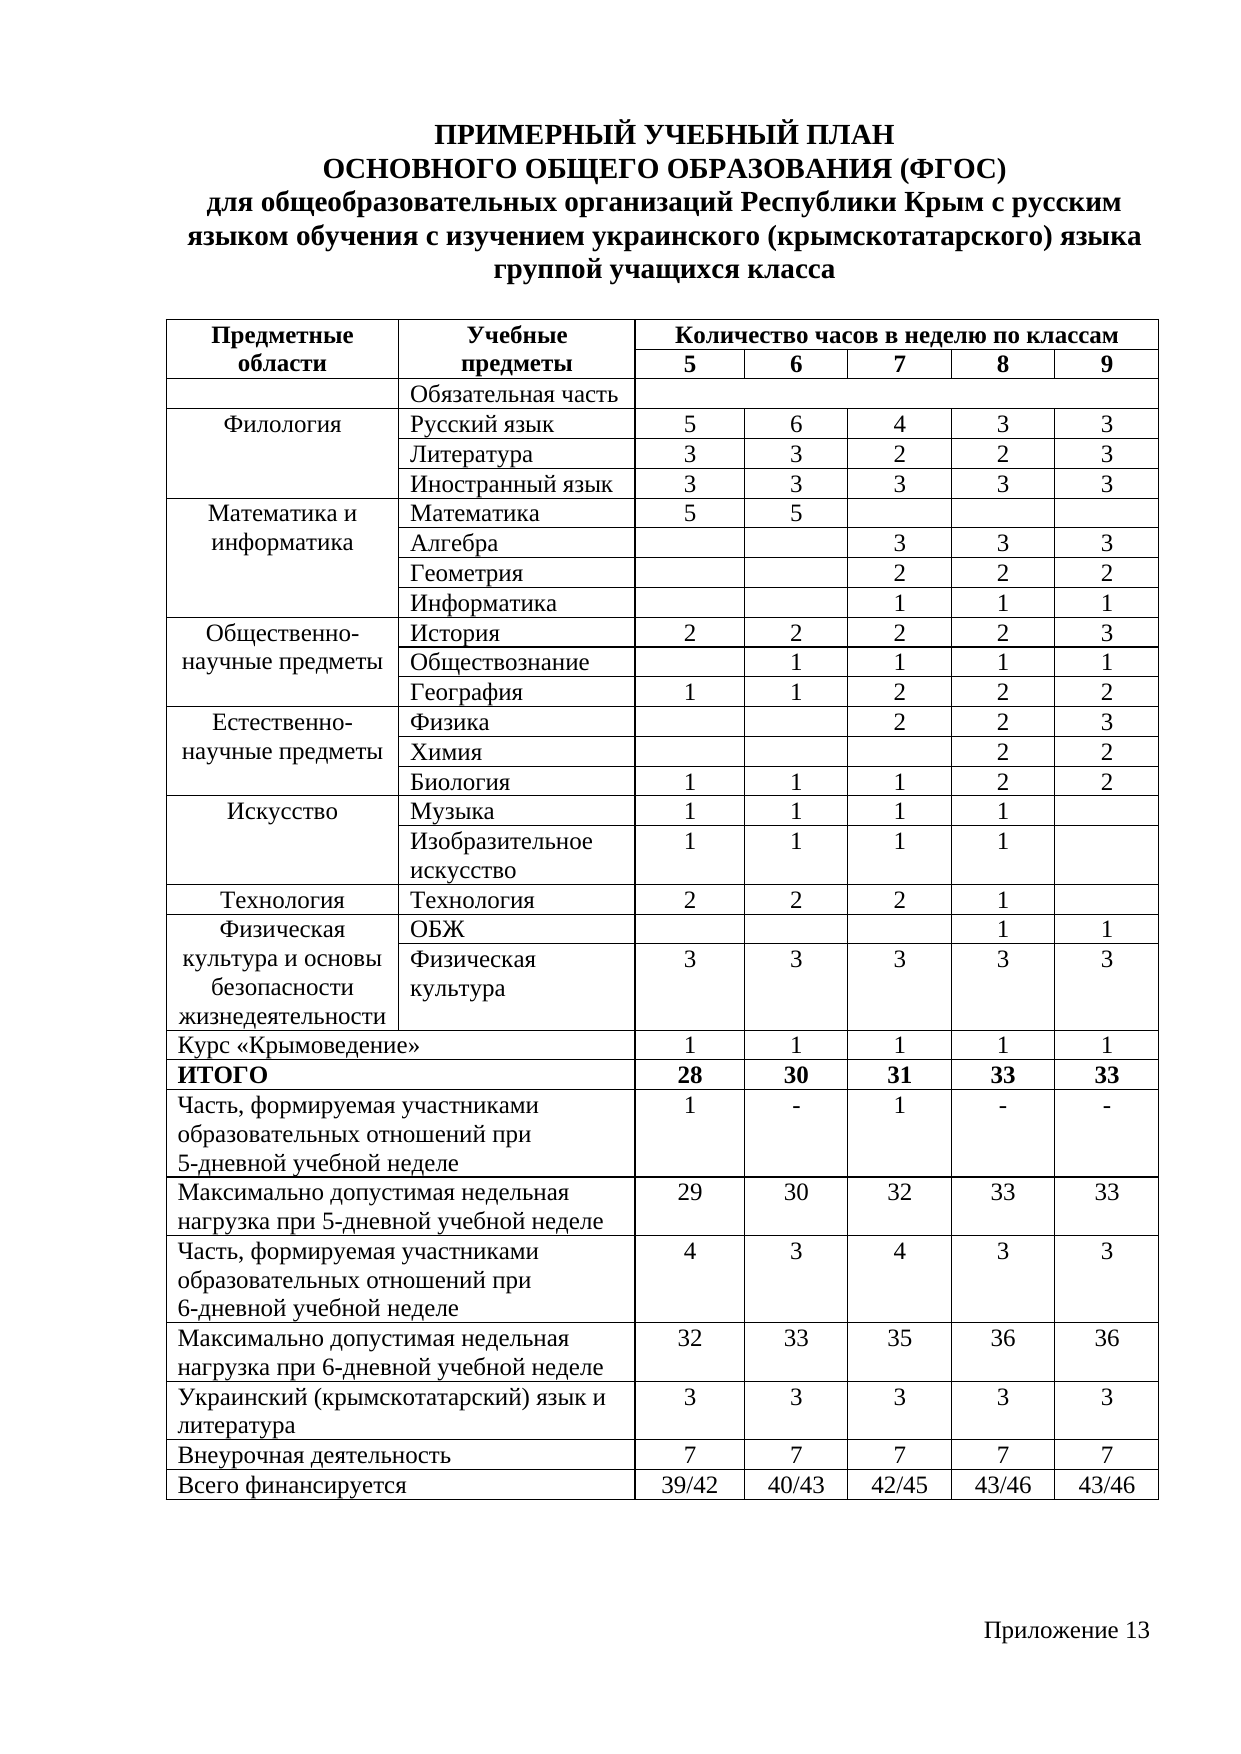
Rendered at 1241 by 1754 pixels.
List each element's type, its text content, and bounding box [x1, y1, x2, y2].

table_cell 3 [848, 1382, 951, 1439]
table_cell Математика [399, 499, 634, 527]
table_cell 6 [745, 409, 847, 438]
table_cell 1 [1055, 648, 1158, 676]
table_cell 1 [848, 1090, 951, 1176]
table_cell 33 [952, 1178, 1054, 1235]
table_cell 1 [636, 796, 744, 825]
table_cell 35 [848, 1323, 951, 1381]
table_cell 7 [636, 1440, 744, 1469]
table_cell 1 [745, 796, 847, 825]
table_cell [636, 379, 1158, 408]
table_cell [167, 379, 398, 408]
table_cell 33 [952, 1060, 1054, 1089]
table_cell Максимально допустимая недельная нагрузка при 6-дневной учебной неделе [167, 1323, 634, 1381]
table_cell 33 [745, 1323, 847, 1381]
table_cell 7 [848, 350, 951, 378]
table_cell 3 [636, 1382, 744, 1439]
table_cell - [952, 1090, 1054, 1176]
table_cell 33 [1055, 1178, 1158, 1235]
table_cell [1055, 499, 1158, 527]
table_cell 1 [952, 885, 1054, 913]
table_cell ИТОГО [167, 1060, 634, 1089]
table_cell [848, 737, 951, 766]
table_cell [636, 915, 744, 943]
table_cell 1 [952, 796, 1054, 825]
table_cell 3 [745, 944, 847, 1029]
table_cell 1 [745, 826, 847, 884]
table_cell Алгебра [399, 528, 634, 557]
table_cell 3 [1055, 707, 1158, 736]
table_cell [952, 499, 1054, 527]
table_cell [745, 558, 847, 587]
text ПРИМЕРНЫЙ УЧЕБНЫЙ ПЛАН [177, 117, 1152, 151]
table_cell 40/43 [745, 1470, 847, 1499]
table_cell Обществознание [399, 648, 634, 676]
table_cell 1 [636, 767, 744, 795]
table_cell [636, 707, 744, 736]
table_cell 1 [848, 1031, 951, 1059]
table_cell 3 [745, 1382, 847, 1439]
table_cell Естественно-научные предметы [167, 707, 398, 795]
table_cell 1 [952, 826, 1054, 884]
table_cell Украинский (крымскотатарский) язык и литература [167, 1382, 634, 1439]
table_cell 1 [745, 1031, 847, 1059]
table_cell 4 [848, 409, 951, 438]
table_cell - [1055, 1090, 1158, 1176]
table_cell [745, 737, 847, 766]
table_cell 5 [745, 499, 847, 527]
table_cell 3 [848, 944, 951, 1029]
table_cell Литература [399, 439, 634, 468]
table_cell Информатика [399, 588, 634, 617]
table_cell 2 [1055, 737, 1158, 766]
table_cell 3 [1055, 944, 1158, 1029]
table_cell 2 [1055, 677, 1158, 706]
table_cell 2 [952, 767, 1054, 795]
table_cell 9 [1055, 350, 1158, 378]
table_cell 3 [636, 944, 744, 1029]
table_cell 3 [745, 439, 847, 468]
table_cell 2 [952, 439, 1054, 468]
table_cell 1 [848, 826, 951, 884]
table_cell Филология [167, 409, 398, 497]
table_cell 2 [1055, 558, 1158, 587]
table_cell 1 [952, 1031, 1054, 1059]
table_cell 1 [952, 648, 1054, 676]
table_cell ОБЖ [399, 915, 634, 943]
table_cell [1055, 826, 1158, 884]
table_cell 3 [952, 469, 1054, 497]
table_cell 3 [848, 469, 951, 497]
table_cell 1 [952, 915, 1054, 943]
table_cell 2 [745, 618, 847, 646]
table_cell 2 [952, 677, 1054, 706]
table_cell - [745, 1090, 847, 1176]
table_cell 30 [745, 1060, 847, 1089]
table_cell 1 [952, 588, 1054, 617]
table_cell 1 [745, 677, 847, 706]
table_cell 43/46 [1055, 1470, 1158, 1499]
table_cell 3 [745, 469, 847, 497]
table_cell Русский язык [399, 409, 634, 438]
table_cell 42/45 [848, 1470, 951, 1499]
table_cell 4 [636, 1236, 744, 1322]
table_cell [636, 588, 744, 617]
table_cell [636, 558, 744, 587]
table_cell 3 [1055, 1236, 1158, 1322]
table_cell [745, 588, 847, 617]
table_cell Часть, формируемая участниками образовательных отношений при 5-дневной учебной неделе [167, 1090, 634, 1176]
table_cell 3 [952, 1236, 1054, 1322]
table_cell 3 [952, 1382, 1054, 1439]
table_cell 30 [745, 1178, 847, 1235]
table_cell [745, 707, 847, 736]
table_cell 1 [636, 1031, 744, 1059]
table_cell 1 [848, 767, 951, 795]
table_cell 2 [952, 558, 1054, 587]
table_cell Биология [399, 767, 634, 795]
table_cell 3 [1055, 528, 1158, 557]
table_header Предметные области [167, 320, 398, 378]
table_cell 7 [1055, 1440, 1158, 1469]
table_cell 8 [952, 350, 1054, 378]
table_cell Внеурочная деятельность [167, 1440, 634, 1469]
table_cell 3 [1055, 618, 1158, 646]
table_cell 3 [848, 528, 951, 557]
table_cell 36 [952, 1323, 1054, 1381]
table_cell 1 [848, 588, 951, 617]
table_cell 2 [636, 618, 744, 646]
table_cell [1055, 796, 1158, 825]
table_cell 6 [745, 350, 847, 378]
table_header Количество часов в неделю по классам [636, 320, 1158, 348]
table_cell 1 [745, 648, 847, 676]
table_cell Технология [167, 885, 398, 913]
table_cell Максимально допустимая недельная нагрузка при 5-дневной учебной неделе [167, 1178, 634, 1235]
table_cell [636, 528, 744, 557]
table_cell 36 [1055, 1323, 1158, 1381]
table_cell 43/46 [952, 1470, 1054, 1499]
table_cell История [399, 618, 634, 646]
table_cell 2 [952, 707, 1054, 736]
table_cell 1 [636, 677, 744, 706]
table_cell Изобразительное искусство [399, 826, 634, 884]
table_cell 1 [848, 648, 951, 676]
table_cell 1 [636, 1090, 744, 1176]
table_cell 2 [848, 618, 951, 646]
table_cell 5 [636, 409, 744, 438]
table_cell 5 [636, 350, 744, 378]
table_cell 2 [952, 737, 1054, 766]
table_cell 1 [1055, 588, 1158, 617]
table_cell Музыка [399, 796, 634, 825]
table_cell 3 [1055, 1382, 1158, 1439]
table_cell 2 [745, 885, 847, 913]
table_cell 3 [636, 439, 744, 468]
table_cell 3 [1055, 469, 1158, 497]
table_cell 32 [848, 1178, 951, 1235]
table_cell Технология [399, 885, 634, 913]
table_cell 29 [636, 1178, 744, 1235]
table_cell Часть, формируемая участниками образовательных отношений при 6-дневной учебной неделе [167, 1236, 634, 1322]
table_cell Физическая культура [399, 944, 634, 1029]
table_cell 1 [1055, 915, 1158, 943]
table_cell Обязательная часть [399, 379, 634, 408]
table_cell [745, 915, 847, 943]
table_cell 1 [636, 826, 744, 884]
text для общеобразовательных организаций Республики Крым с русским языком обучения с изучением украинского (крымскотатарского) языка группой учащихся класса [177, 184, 1152, 285]
table_cell Искусство [167, 796, 398, 884]
table_cell 2 [848, 885, 951, 913]
table_cell 3 [745, 1236, 847, 1322]
table_cell Математика и информатика [167, 499, 398, 617]
table_cell Химия [399, 737, 634, 766]
table_cell 31 [848, 1060, 951, 1089]
table_cell 2 [848, 707, 951, 736]
table_cell 3 [952, 528, 1054, 557]
table_cell [848, 499, 951, 527]
table_cell 5 [636, 499, 744, 527]
table_cell 2 [952, 618, 1054, 646]
table_cell 28 [636, 1060, 744, 1089]
table_cell 1 [1055, 1031, 1158, 1059]
table_cell География [399, 677, 634, 706]
table_cell Физика [399, 707, 634, 736]
table_cell 32 [636, 1323, 744, 1381]
table_cell Геометрия [399, 558, 634, 587]
table_cell Всего финансируется [167, 1470, 634, 1499]
table_cell Общественно-научные предметы [167, 618, 398, 706]
table_cell 1 [745, 767, 847, 795]
table_cell [1055, 885, 1158, 913]
table_header Учебные предметы [399, 320, 634, 378]
table_cell Курс «Крымоведение» [167, 1031, 634, 1059]
table_cell 2 [636, 885, 744, 913]
table_cell Физическая культура и основы безопасности жизнедеятельности [167, 915, 398, 1029]
table_cell 2 [848, 439, 951, 468]
table_cell 7 [745, 1440, 847, 1469]
table_cell 2 [848, 558, 951, 587]
table_cell 3 [952, 944, 1054, 1029]
table_cell 33 [1055, 1060, 1158, 1089]
table_cell 3 [1055, 439, 1158, 468]
table_cell 3 [1055, 409, 1158, 438]
text Приложение 13 [915, 1615, 1152, 1644]
table_cell Иностранный язык [399, 469, 634, 497]
table_cell 7 [952, 1440, 1054, 1469]
table_cell [636, 737, 744, 766]
table_cell [636, 648, 744, 676]
table_cell [848, 915, 951, 943]
table_cell 7 [848, 1440, 951, 1469]
table_cell 1 [848, 796, 951, 825]
text ОСНОВНОГО ОБЩЕГО ОБРАЗОВАНИЯ (ФГОС) [177, 151, 1152, 184]
table_cell 2 [1055, 767, 1158, 795]
table_cell 39/42 [636, 1470, 744, 1499]
table_cell 4 [848, 1236, 951, 1322]
table_cell 3 [636, 469, 744, 497]
table_cell [745, 528, 847, 557]
table_cell 2 [848, 677, 951, 706]
table_cell 3 [952, 409, 1054, 438]
